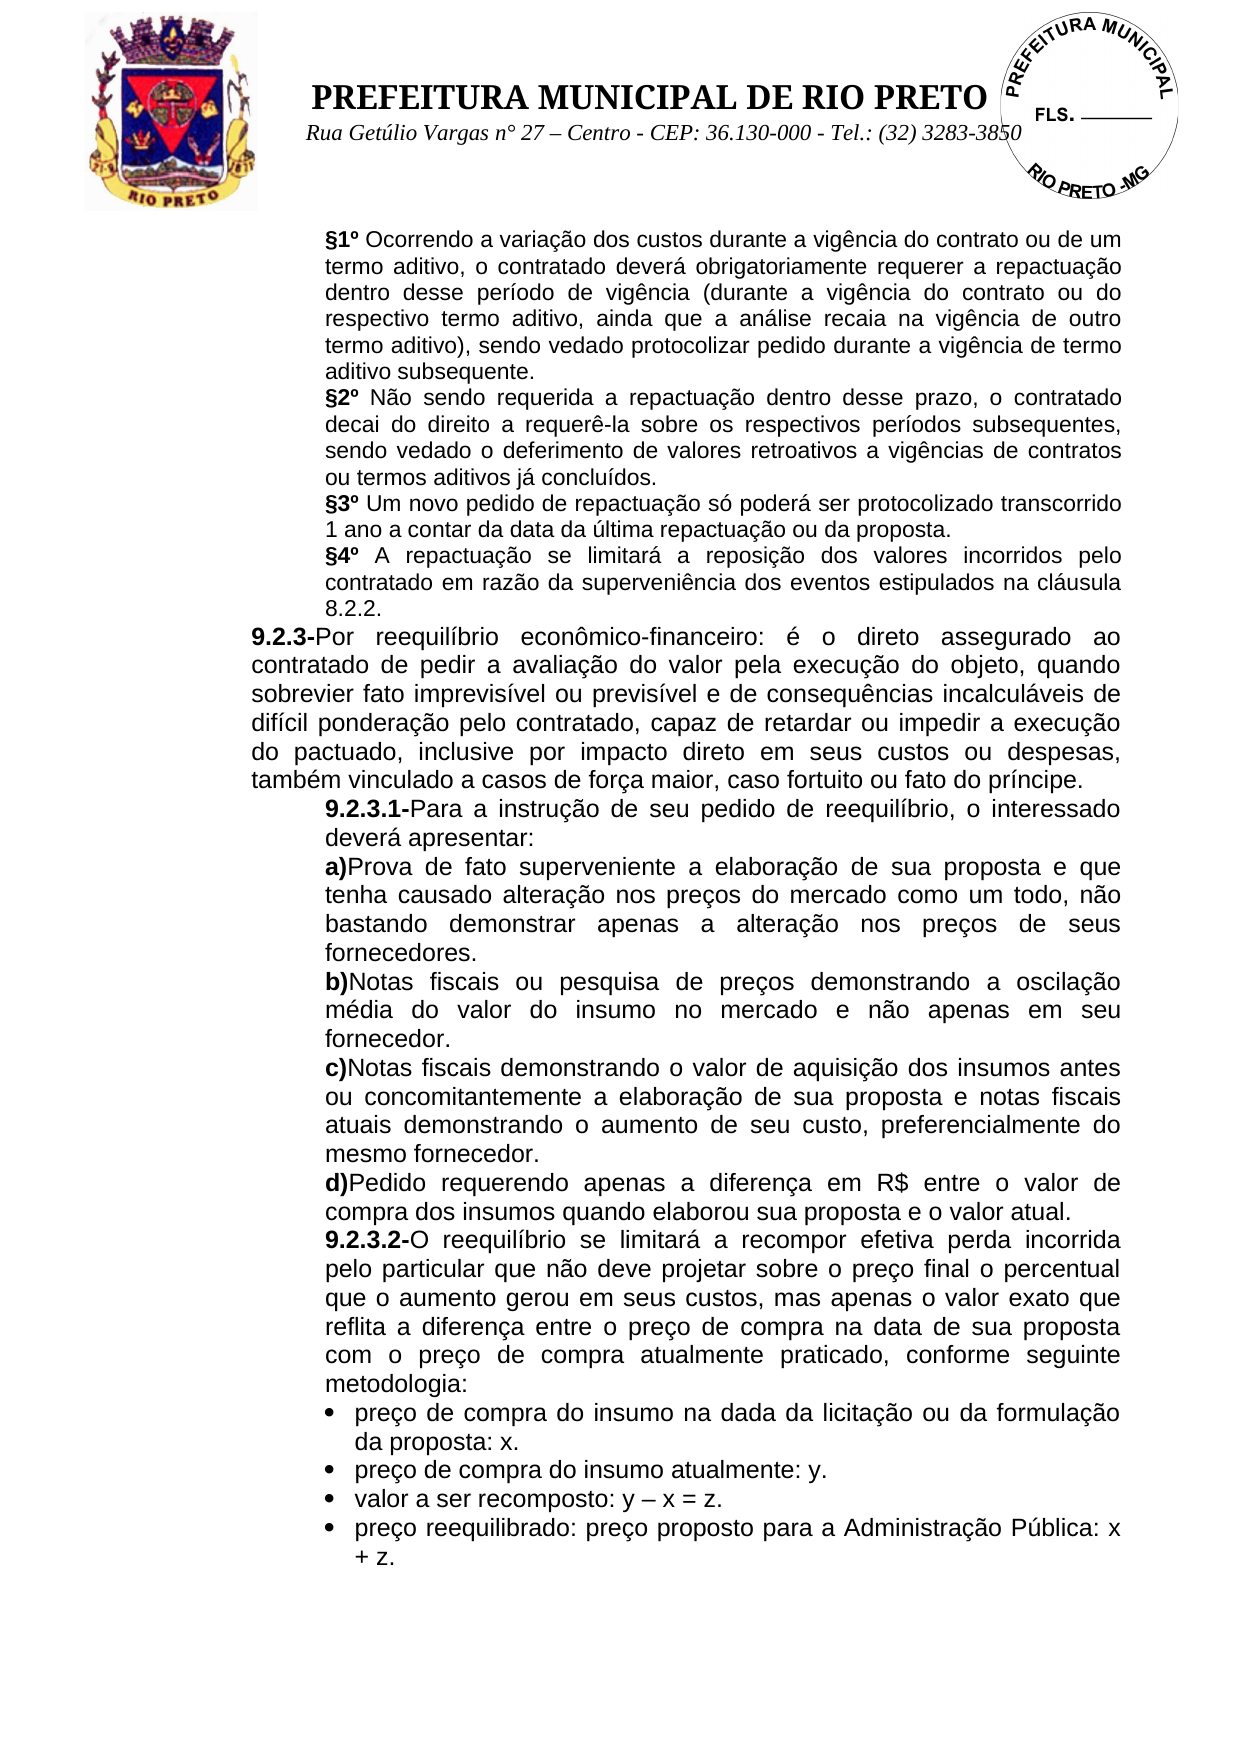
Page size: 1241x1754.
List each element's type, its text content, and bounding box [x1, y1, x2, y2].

text §2º Não sendo requerida a repactuação dentro desse prazo, o contratado decai do direito a requerê-la sobre os respectivos períodos subsequentes, sendo vedado o deferimento de valores retroativos a vigências de contratos ou termos aditivos já concluídos. [325, 384, 1122, 490]
list valor a ser recomposto: y – x = z. [325, 1484, 1122, 1513]
text 9.2.3-Por reequilíbrio econômico-financeiro: é o direto assegurado ao contratado de pedir a avaliação do valor pela execução do objeto, quando sobrevier fato imprevisível ou previsível e de consequências incalculáveis de difícil ponderação pelo contratado, capaz de retardar ou impedir a execução do pactuado, inclusive por impacto direto em seus custos ou despesas, também vinculado a casos de força maior, caso fortuito ou fato do príncipe. [251, 622, 1122, 794]
text d)Pedido requerendo apenas a diferença em R$ entre o valor de compra dos insumos quando elaborou sua proposta e o valor atual. [325, 1168, 1122, 1225]
text a)Prova de fato superveniente a elaboração de sua proposta e que tenha causado alteração nos preços do mercado como um todo, não bastando demonstrar apenas a alteração nos preços de seus fornecedores. [325, 852, 1122, 967]
text 9.2.3.1-Para a instrução de seu pedido de reequilíbrio, o interessado deverá apresentar: [325, 794, 1122, 852]
text §3º Um novo pedido de repactuação só poderá ser protocolizado transcorrido 1 ano a contar da data da última repactuação ou da proposta. [325, 490, 1122, 542]
text 9.2.3.2-O reequilíbrio se limitará a recompor efetiva perda incorrida pelo particular que não deve projetar sobre o preço final o percentual que o aumento gerou em seus custos, mas apenas o valor exato que reflita a diferença entre o preço de compra na data de sua proposta com o preço de compra atualmente praticado, conforme seguinte metodologia: [325, 1225, 1122, 1398]
list preço de compra do insumo na dada da licitação ou da formulação da proposta: x. [325, 1398, 1122, 1455]
picture [84, 12, 258, 211]
picture [1000, 132, 1006, 139]
list preço de compra do insumo atualmente: y. [325, 1455, 1122, 1484]
text c)Notas fiscais demonstrando o valor de aquisição dos insumos antes ou concomitantemente a elaboração de sua proposta e notas fiscais atuais demonstrando o aumento de seu custo, preferencialmente do mesmo fornecedor. [325, 1053, 1122, 1168]
list preço reequilibrado: preço proposto para a Administração Pública: x + z. [325, 1513, 1122, 1571]
picture [1000, 12, 1179, 199]
text b)Notas fiscais ou pesquisa de preços demonstrando a oscilação média do valor do insumo no mercado e não apenas em seu fornecedor. [325, 967, 1122, 1053]
text §1º Ocorrendo a variação dos custos durante a vigência do contrato ou de um termo aditivo, o contratado deverá obrigatoriamente requerer a repactuação dentro desse período de vigência (durante a vigência do contrato ou do respectivo termo aditivo, ainda que a análise recaia na vigência de outro termo aditivo), sendo vedado protocolizar pedido durante a vigência de termo aditivo subsequente. [325, 226, 1122, 384]
text §4º A repactuação se limitará a reposição dos valores incorridos pelo contratado em razão da superveniência dos eventos estipulados na cláusula 8.2.2. [325, 542, 1122, 622]
